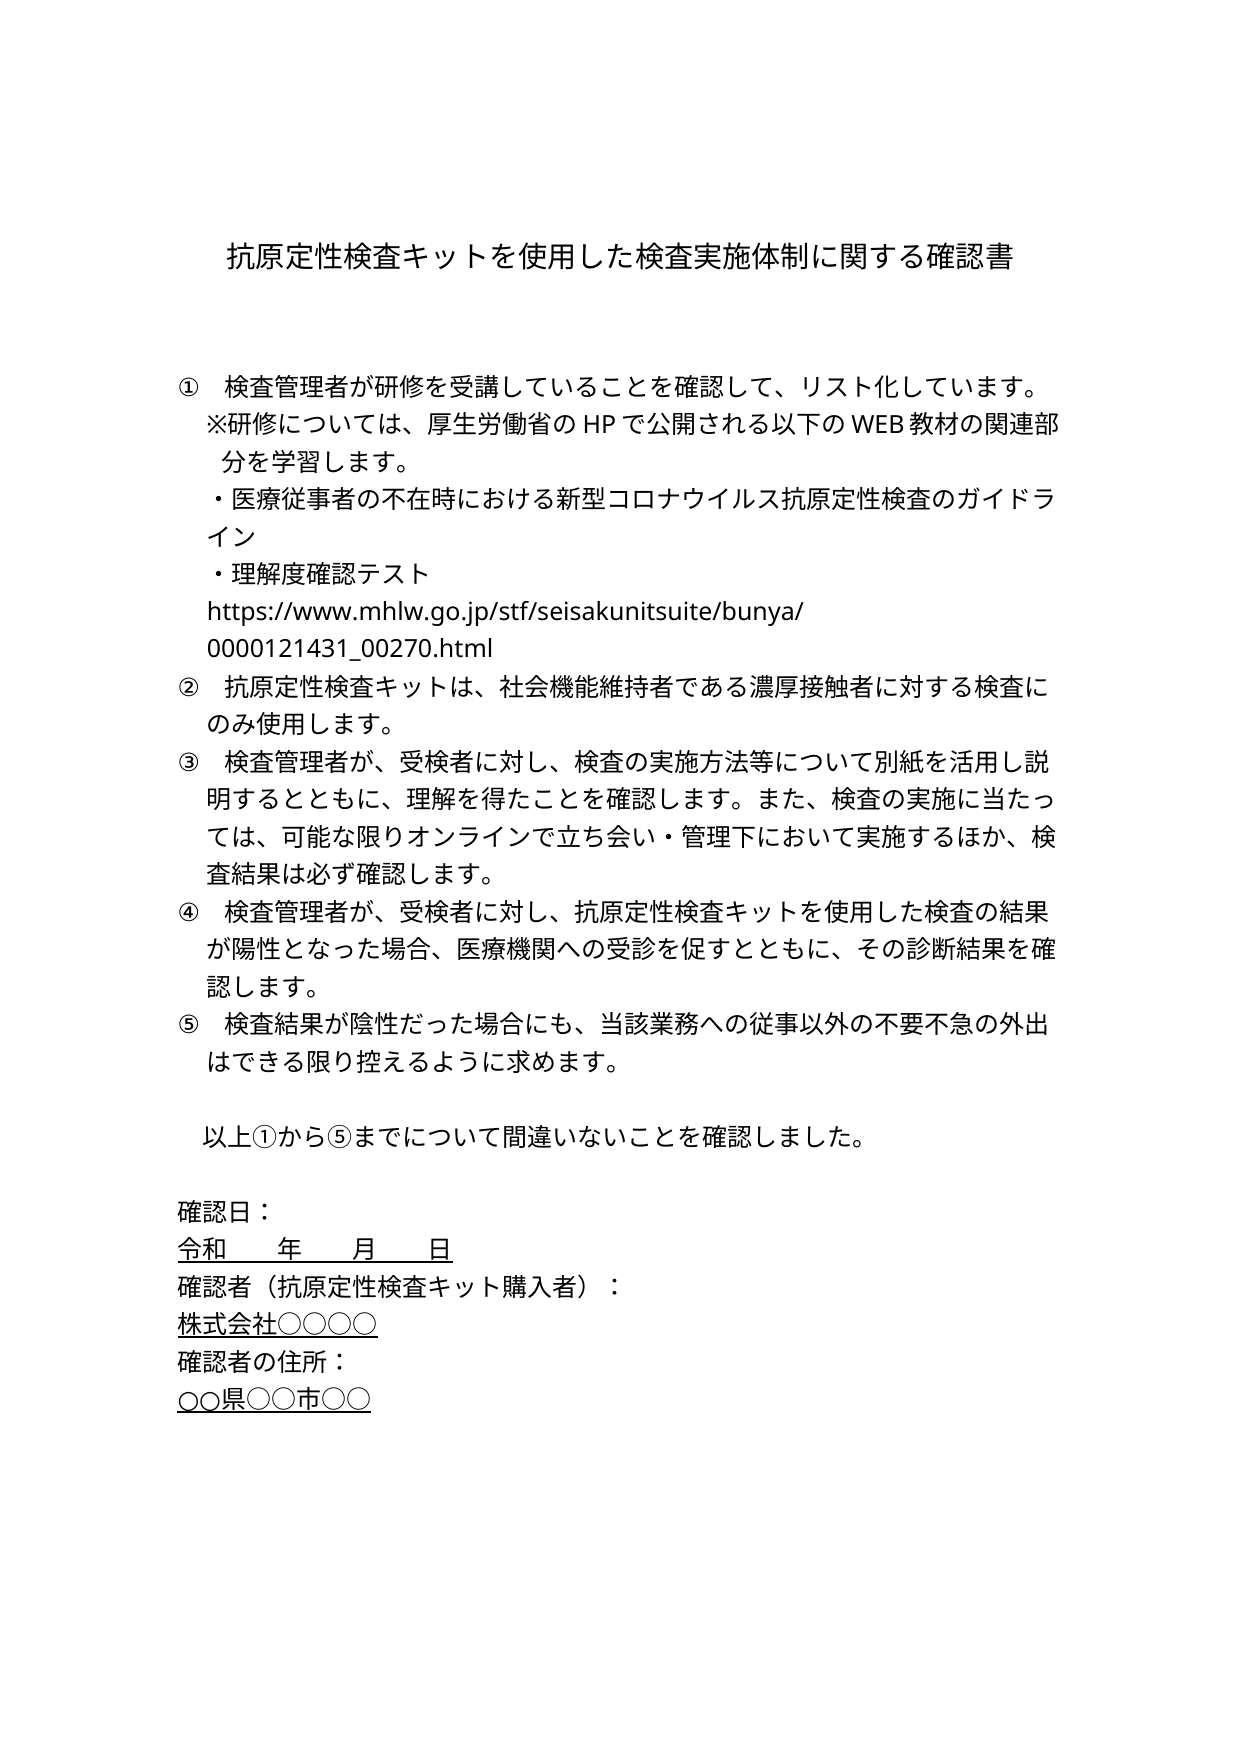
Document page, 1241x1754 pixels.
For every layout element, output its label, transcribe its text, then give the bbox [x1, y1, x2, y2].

text 令和 年 月 日 [177, 1229, 1063, 1267]
text 確認者の住所： [177, 1342, 1063, 1379]
text 株式会社○○○○ [177, 1304, 1063, 1342]
text https://www.mhlw.go.jp/stf/seisakunitsuite/bunya/0000121431_00270.html [207, 592, 1063, 667]
text 抗原定性検査キットを使用した検査実施体制に関する確認書 [177, 217, 1063, 292]
text ○○県○○市○○ [177, 1379, 1063, 1417]
text ① 検査管理者が研修を受講していることを確認して、リスト化しています。 [177, 367, 1063, 404]
text 確認日： [177, 1192, 1063, 1229]
text ⑤ 検査結果が陰性だった場合にも、当該業務への従事以外の不要不急の外出はできる限り控えるように求めます。 [177, 1004, 1063, 1079]
text 以上①から⑤までについて間違いないことを確認しました。 [177, 1117, 1063, 1154]
text ③ 検査管理者が、受検者に対し、検査の実施方法等について別紙を活用し説明するとともに、理解を得たことを確認します。また、検査の実施に当たっては、可能な限りオンラインで立ち会い・管理下において実施するほか、検査結果は必ず確認します。 [177, 742, 1063, 892]
text ④ 検査管理者が、受検者に対し、抗原定性検査キットを使用した検査の結果が陽性となった場合、医療機関への受診を促すとともに、その診断結果を確認します。 [177, 892, 1063, 1004]
text ・医療従事者の不在時における新型コロナウイルス抗原定性検査のガイドライン [207, 479, 1063, 554]
text 確認者（抗原定性検査キット購入者）： [177, 1267, 1063, 1304]
text ※研修については、厚生労働省のHPで公開される以下のWEB教材の関連部分を学習します。 [206, 404, 1063, 479]
text ② 抗原定性検査キットは、社会機能維持者である濃厚接触者に対する検査にのみ使用します。 [177, 667, 1063, 742]
text ・理解度確認テスト [207, 554, 1063, 592]
